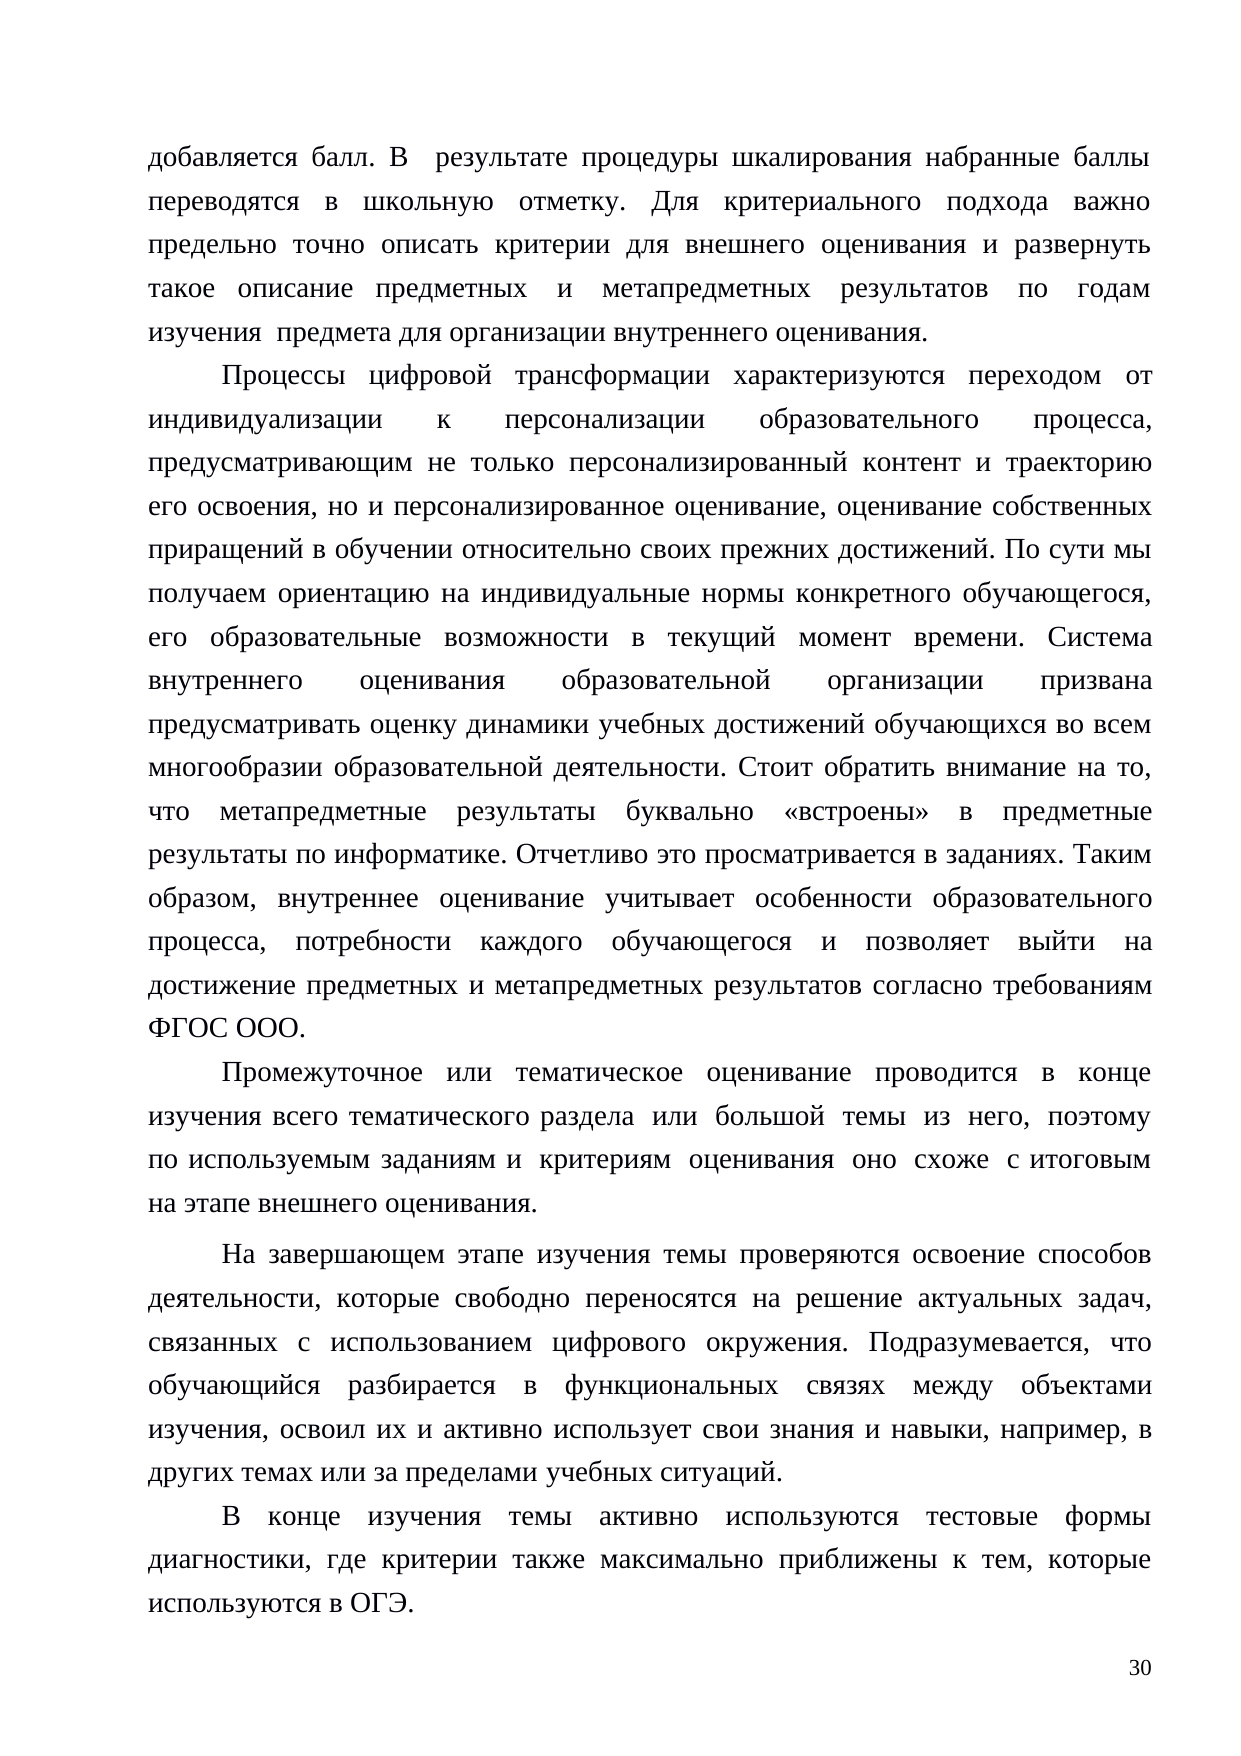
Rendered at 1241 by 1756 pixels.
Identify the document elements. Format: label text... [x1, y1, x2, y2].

text Промежуточное или тематическое оценивание проводится в конце изучения всего тематического раздела или большой темы из него, поэтому по используемым заданиям и критериям оценивания оно схоже с итоговым на этапе внешнего оценивания. [148, 1054, 1151, 1219]
text В конце изучения темы активно используются тестовые формы диагностики, где критерии также максимально приближены к тем, которые используются в ОГЭ. [148, 1498, 1151, 1619]
text На завершающем этапе изучения темы проверяются освоение способов деятельности, которые свободно переносятся на решение актуальных задач, связанных с использованием цифрового окружения. Подразумевается, что обучающийся разбирается в функциональных связях между объектами изучения, освоил их и активно использует свои знания и навыки, например, в других темах или за пределами учебных ситуаций. [148, 1237, 1152, 1488]
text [148, 139, 1151, 347]
text Процессы цифровой трансформации характеризуются переходом от индивидуализации к персонализации образовательного процесса, предусматривающим не только персонализированный контент и траекторию его освоения, но и персонализированное оценивание, оценивание собственных приращений в обучении относительно своих прежних достижений. По сути мы получаем ориентацию на индивидуальные нормы конкретного обучающегося, его образовательные возможности в текущий момент времени. Система внутреннего оценивания образовательной организации призвана предусматривать оценку динамики учебных достижений обучающихся во всем многообразии образовательной деятельности. Стоит обратить внимание на то, что метапредметные результаты буквально «встроены» в предметные результаты по информатике. Отчетливо это просматривается в заданиях. Таким образом, внутреннее оценивание учитывает особенности образовательного процесса, потребности каждого обучающегося и позволяет выйти на достижение предметных и метапредметных результатов согласно требованиям ФГОС ООО. [148, 357, 1153, 1044]
